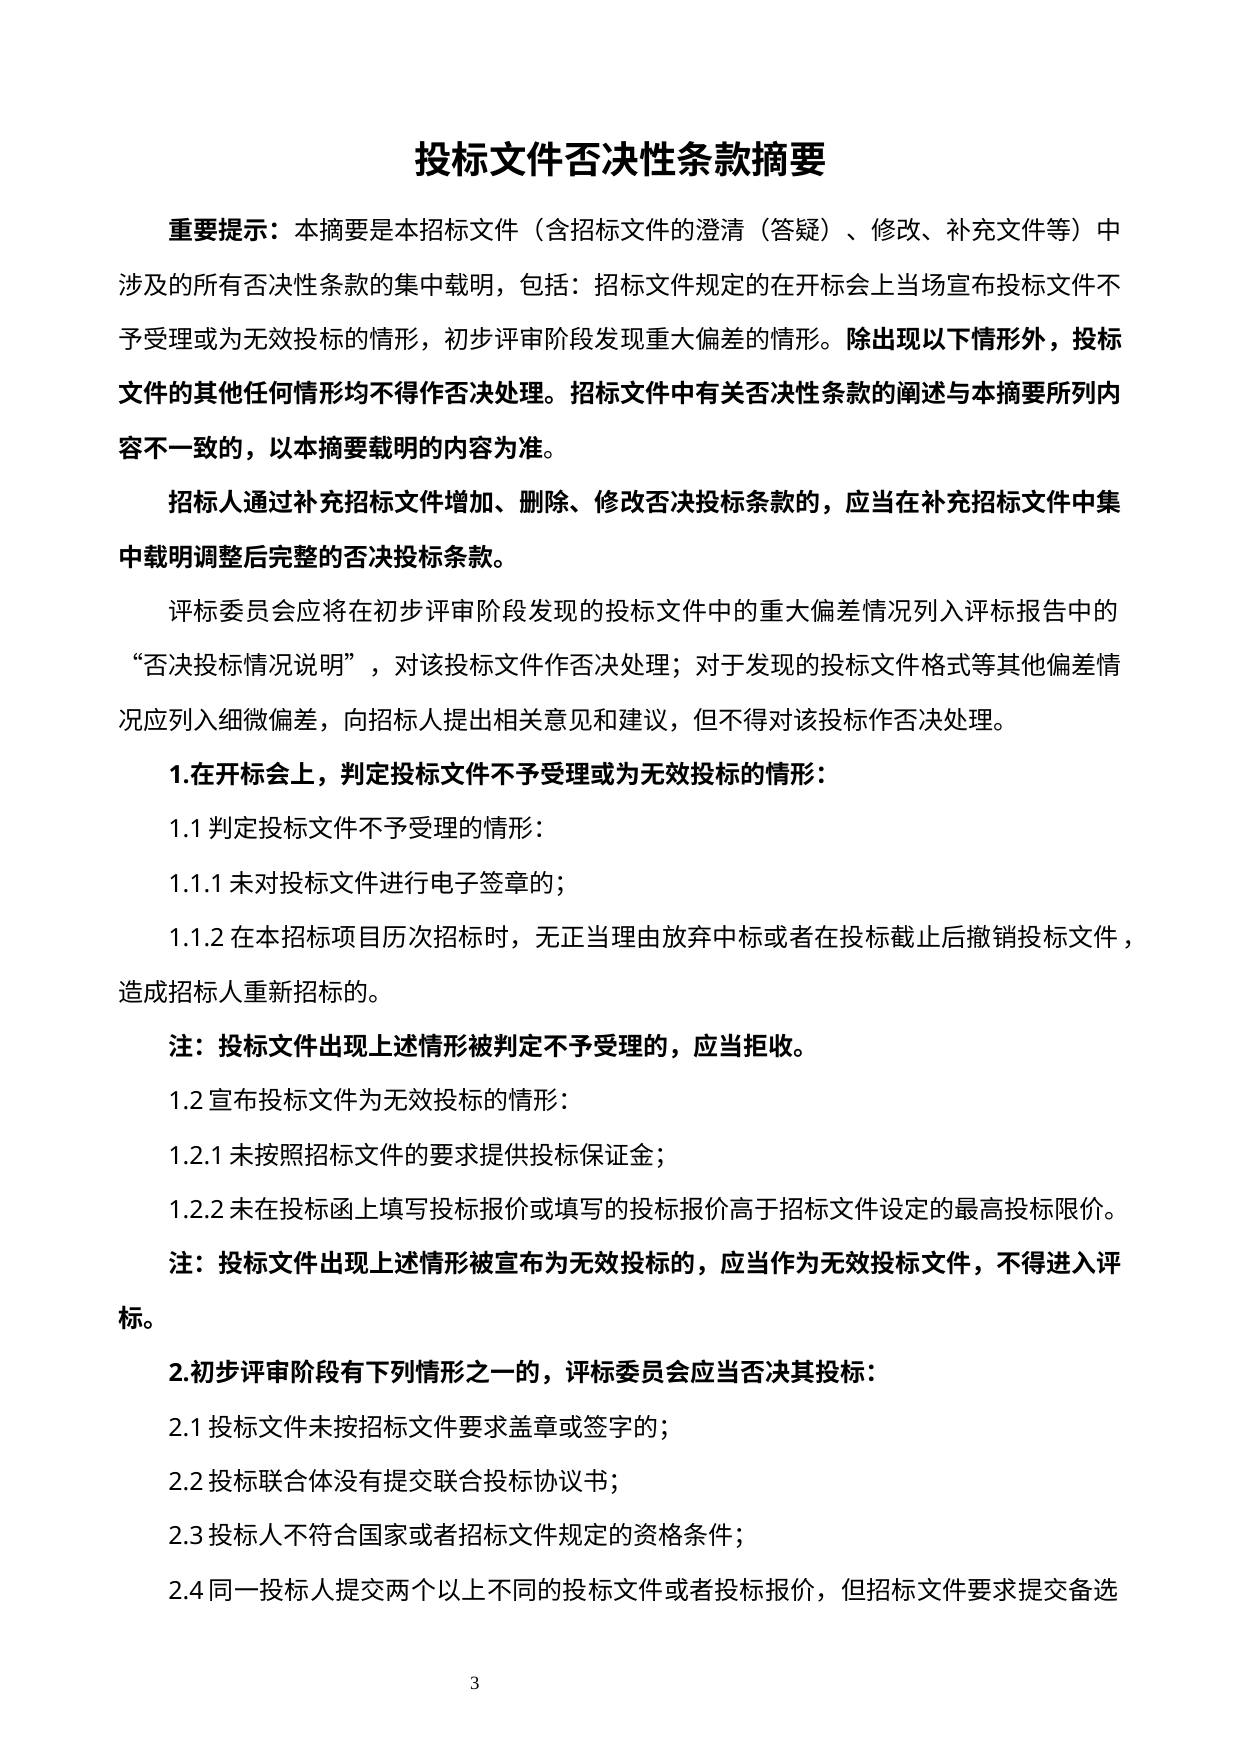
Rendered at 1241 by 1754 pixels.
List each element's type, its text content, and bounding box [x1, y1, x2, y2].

text 2.1投标文件未按招标文件要求盖章或签字的； [118, 1407, 1122, 1443]
text 1.1.1未对投标文件进行电子签章的； [118, 863, 1122, 899]
text 投标文件否决性条款摘要 [118, 129, 1122, 184]
text 重要提示：本摘要是本招标文件（含招标文件的澄清（答疑）、修改、补充文件等）中涉及的所有否决性条款的集中载明，包括：招标文件规定的在开标会上当场宣布投标文件不予受理或为无效投标的情形，初步评审阶段发现重大偏差的情形。除出现以下情形外，投标文件的其他任何情形均不得作否决处理。招标文件中有关否决性条款的阐述与本摘要所列内容不一致的，以本摘要载明的内容为准。 [118, 211, 1122, 464]
text 2.2投标联合体没有提交联合投标协议书； [118, 1461, 1122, 1498]
text 2.3投标人不符合国家或者招标文件规定的资格条件； [118, 1516, 1122, 1552]
text 注：投标文件出现上述情形被判定不予受理的，应当拒收。 [118, 1026, 1122, 1063]
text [118, 1570, 1122, 1606]
text 评标委员会应将在初步评审阶段发现的投标文件中的重大偏差情况列入评标报告中的“否决投标情况说明”，对该投标文件作否决处理；对于发现的投标文件格式等其他偏差情况应列入细微偏差，向招标人提出相关意见和建议，但不得对该投标作否决处理。 [118, 591, 1122, 736]
text 2.初步评审阶段有下列情形之一的，评标委员会应当否决其投标： [118, 1353, 1122, 1389]
text 1.在开标会上，判定投标文件不予受理或为无效投标的情形： [118, 754, 1122, 791]
text 1.2.2未在投标函上填写投标报价或填写的投标报价高于招标文件设定的最高投标限价。 [118, 1189, 1122, 1226]
text 1.1判定投标文件不予受理的情形： [118, 809, 1122, 845]
text 1.2.1未按照招标文件的要求提供投标保证金； [118, 1135, 1122, 1171]
text 1.1.2在本招标项目历次招标时，无正当理由放弃中标或者在投标截止后撤销投标文件，造成招标人重新招标的。 [118, 918, 1122, 1008]
text 招标人通过补充招标文件增加、删除、修改否决投标条款的，应当在补充招标文件中集中载明调整后完整的否决投标条款。 [118, 483, 1122, 573]
text 1.2宣布投标文件为无效投标的情形： [118, 1081, 1122, 1117]
text 注：投标文件出现上述情形被宣布为无效投标的，应当作为无效投标文件，不得进入评标。 [118, 1244, 1122, 1334]
